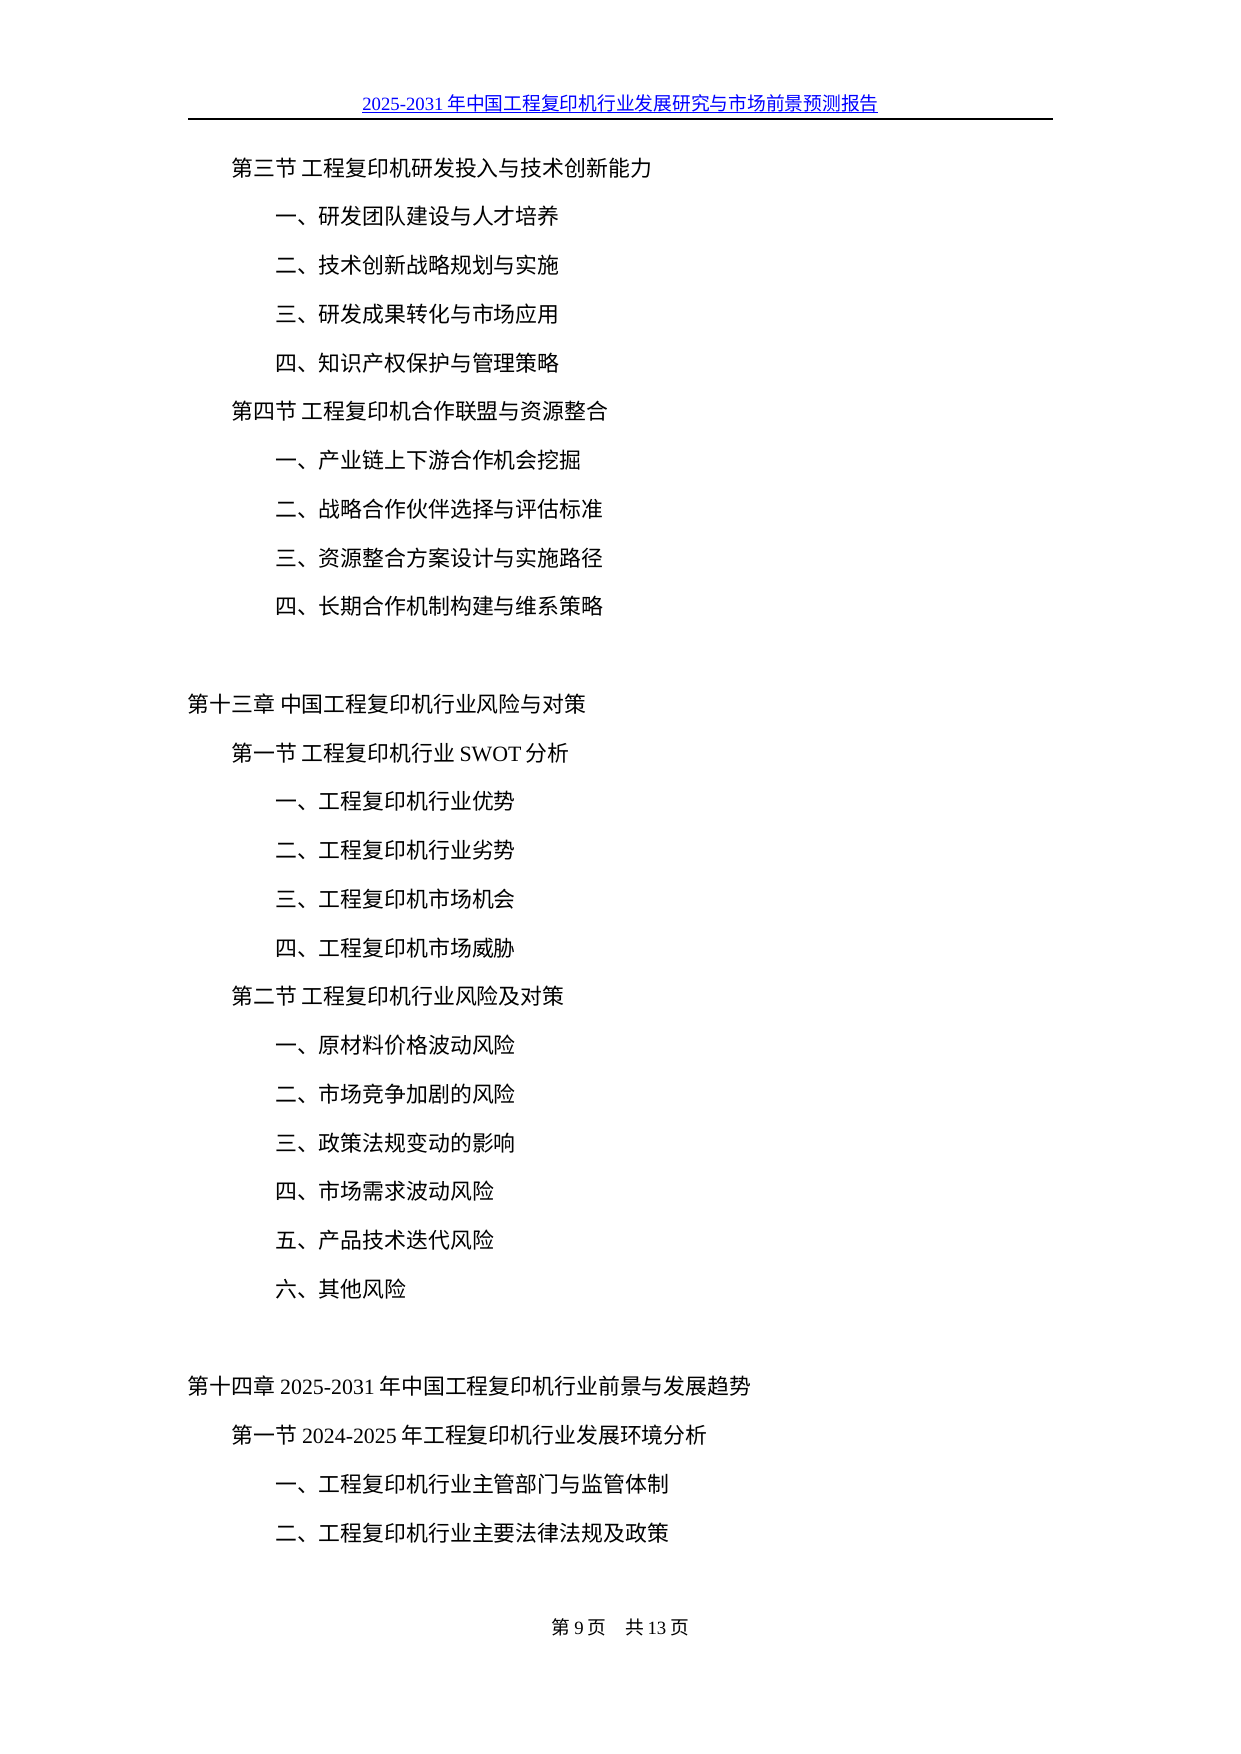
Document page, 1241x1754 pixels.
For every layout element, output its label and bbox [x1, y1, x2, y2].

text [187, 150, 1053, 1548]
